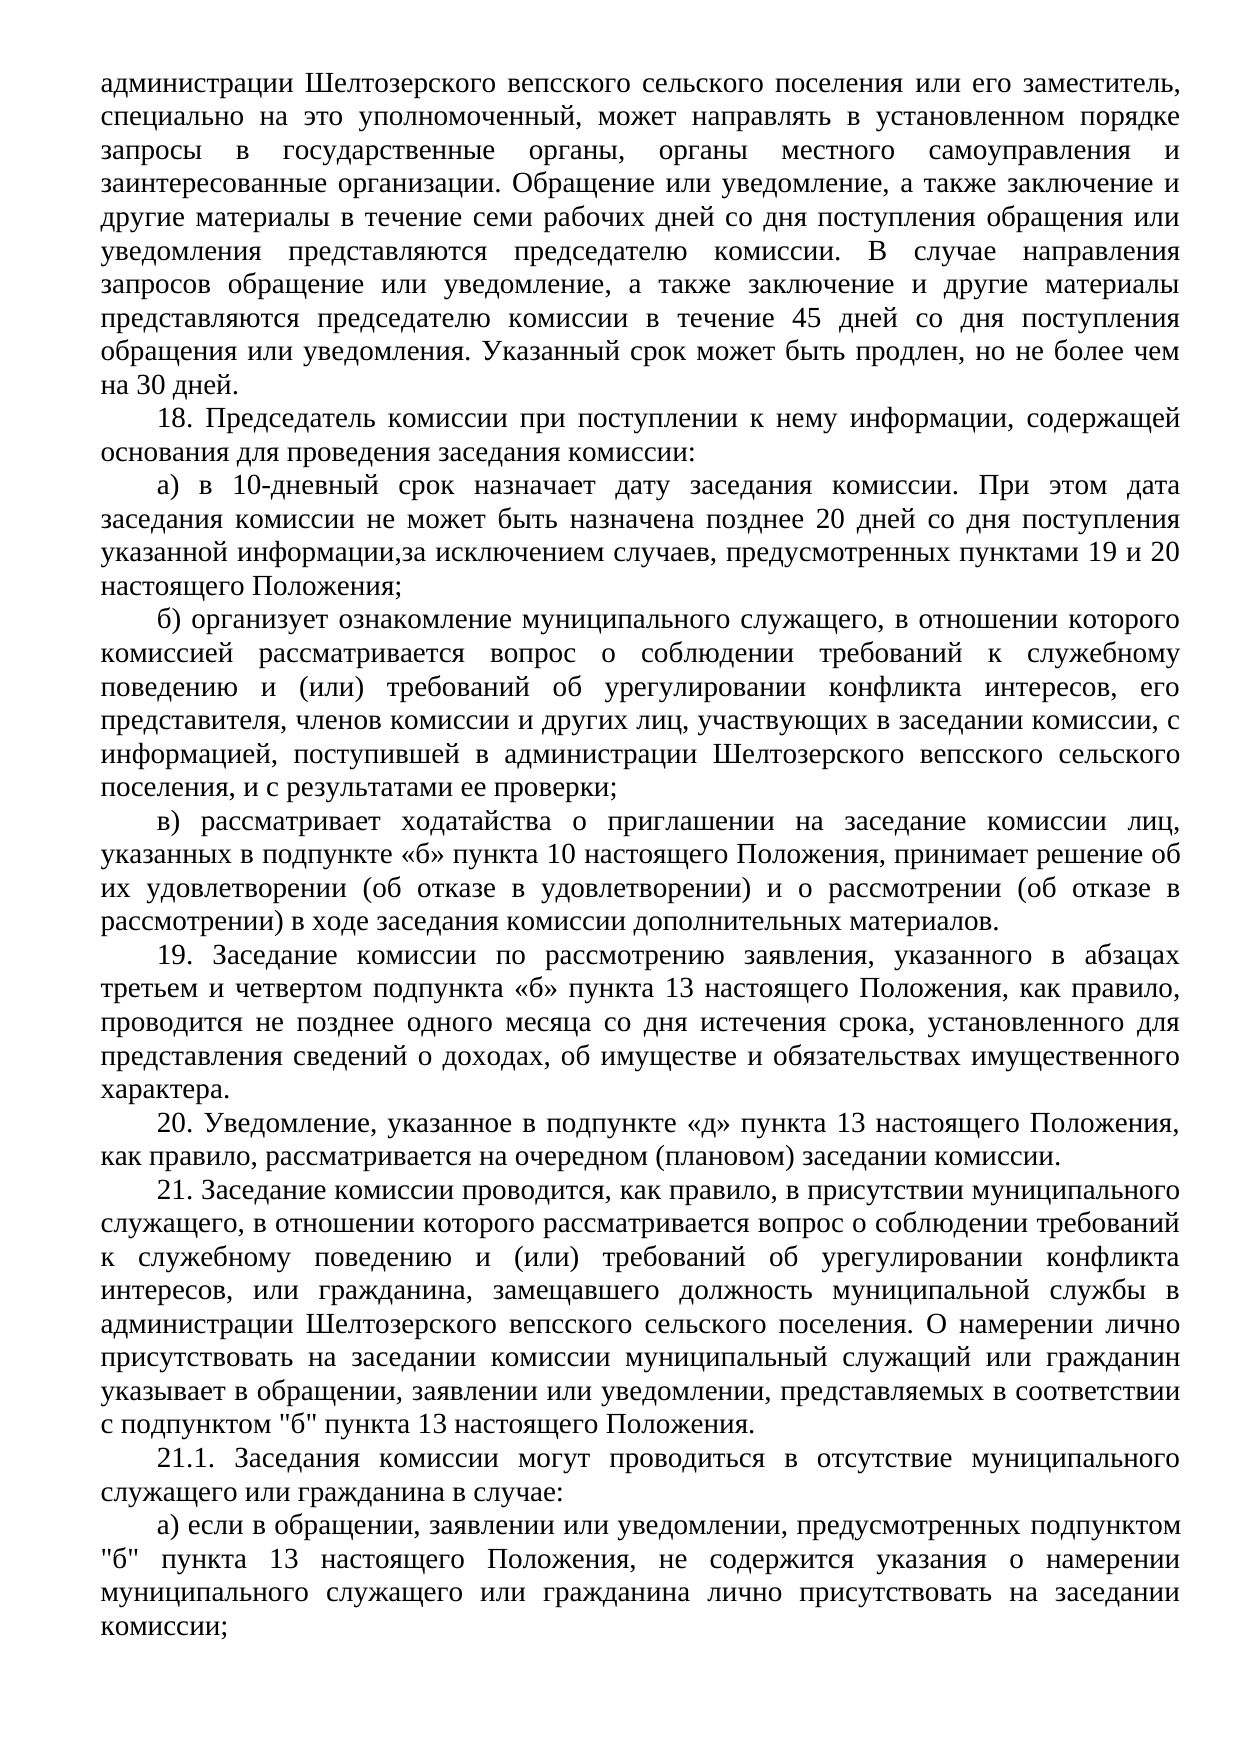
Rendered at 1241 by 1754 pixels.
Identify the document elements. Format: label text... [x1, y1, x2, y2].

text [100, 65, 1181, 400]
text а) в 10-дневный срок назначает дату заседания комиссии. При этом дата заседания комиссии не может быть назначена позднее 20 дней со дня поступления указанной информации,за исключением случаев, предусмотренных пунктами 19 и 20 настоящего Положения; [100, 467, 1181, 602]
text б) организует ознакомление муниципального служащего, в отношении которого комиссией рассматривается вопрос о соблюдении требований к служебному поведению и (или) требований об урегулировании конфликта интересов, его представителя, членов комиссии и других лиц, участвующих в заседании комиссии, с информацией, поступившей в администрации Шелтозерского вепсского сельского поселения, и с результатами ее проверки; [100, 602, 1181, 803]
text 18. Председатель комиссии при поступлении к нему информации, содержащей основания для проведения заседания комиссии: [100, 400, 1181, 467]
text 19. Заседание комиссии по рассмотрению заявления, указанного в абзацах третьем и четвертом подпункта «б» пункта 13 настоящего Положения, как правило, проводится не позднее одного месяца со дня истечения срока, установленного для представления сведений о доходах, об имуществе и обязательствах имущественного характера. [100, 937, 1181, 1105]
text в) рассматривает ходатайства о приглашении на заседание комиссии лиц, указанных в подпункте «б» пункта 10 настоящего Положения, принимает решение об их удовлетворении (об отказе в удовлетворении) и о рассмотрении (об отказе в рассмотрении) в ходе заседания комиссии дополнительных материалов. [100, 803, 1181, 937]
text 21.1. Заседания комиссии могут проводиться в отсутствие муниципального служащего или гражданина в случае: [100, 1440, 1181, 1507]
text 21. Заседание комиссии проводится, как правило, в присутствии муниципального служащего, в отношении которого рассматривается вопрос о соблюдении требований к служебному поведению и (или) требований об урегулировании конфликта интересов, или гражданина, замещавшего должность муниципальной службы в администрации Шелтозерского вепсского сельского поселения. О намерении лично присутствовать на заседании комиссии муниципальный служащий или гражданин указывает в обращении, заявлении или уведомлении, представляемых в соответствии с подпунктом "б" пункта 13 настоящего Положения. [100, 1172, 1181, 1440]
text а) если в обращении, заявлении или уведомлении, предусмотренных подпунктом "б" пункта 13 настоящего Положения, не содержится указания о намерении муниципального служащего или гражданина лично присутствовать на заседании комиссии; [100, 1507, 1181, 1641]
text 20. Уведомление, указанное в подпункте «д» пункта 13 настоящего Положения, как правило, рассматривается на очередном (плановом) заседании комиссии. [100, 1105, 1181, 1172]
